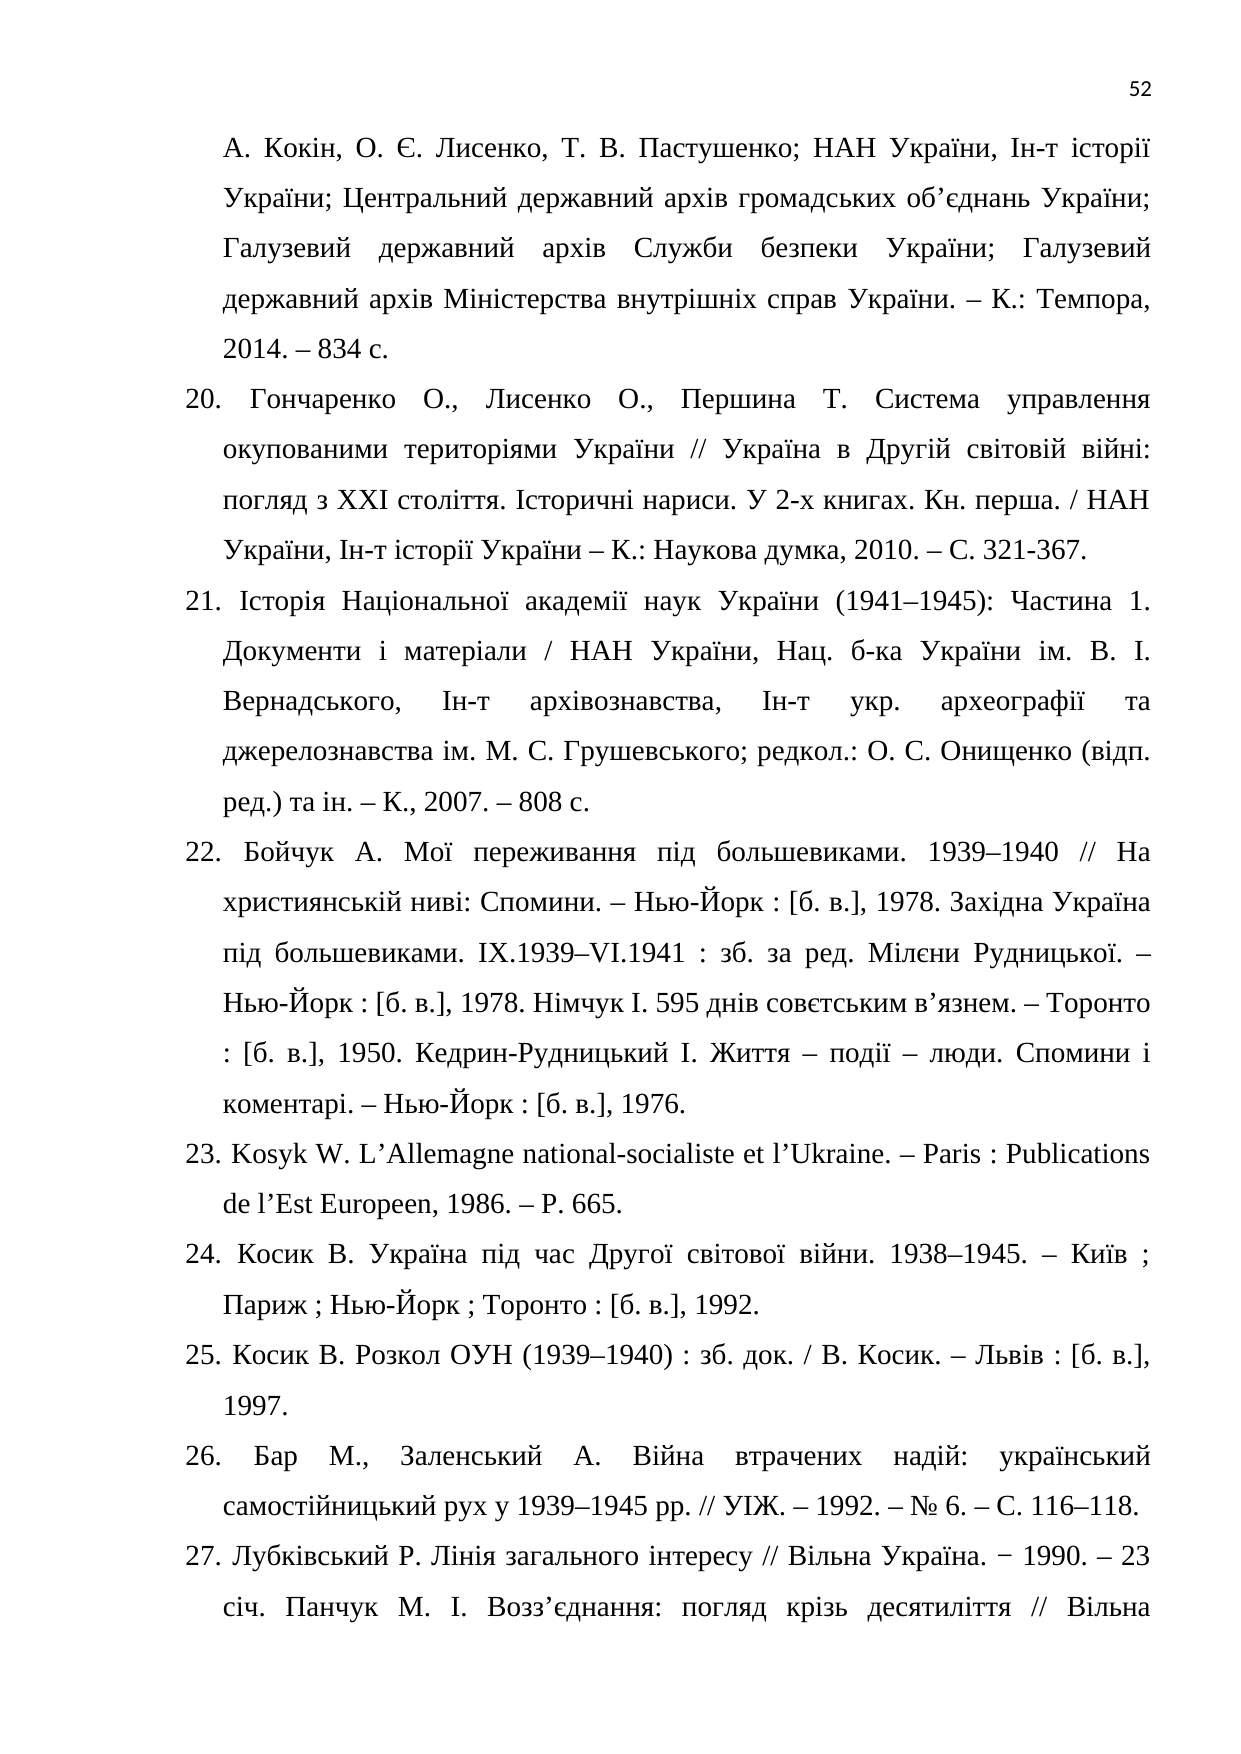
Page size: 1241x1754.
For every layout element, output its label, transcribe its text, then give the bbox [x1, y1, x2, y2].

list Косик В. Розкол ОУН (1939–1940) : зб. док. / В. Косик. – Львів : [б. в.], 1997. [185, 1337, 1152, 1421]
list Бар М., Заленський А. Війна втрачених надій: український самостійницький рух у 1939–1945 рр. // УІЖ. – 1992. – № 6. – С. 116–118. [185, 1438, 1152, 1522]
list Гончаренко О., Лисенко О., Першина Т. Система управлення окупованими територіями України // Україна в Другій світовій війні: погляд з ХХІ століття. Історичні нариси. У 2-х книгах. Кн. перша. / НАН України, Ін-т історії України – К.: Наукова думка, 2010. – С. 321-367. [185, 381, 1152, 566]
list Історія Національної академії наук України (1941–1945): Частина 1. Документи і матеріали / НАН України, Нац. б-ка України ім. В. І. Вернадського, Ін-т архівознавства, Ін-т укр. археографії та джерелознавства ім. М. С. Грушевського; редкол.: О. С. Онищенко (відп. ред.) та ін. – К., 2007. – 808 с. [185, 583, 1152, 817]
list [185, 130, 1152, 364]
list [185, 1538, 1152, 1622]
list Kosyk W. L’Allemagne national-socialiste et l’Ukraine. – Paris : Publications de l’Est Europeen, 1986. – P. 665. [185, 1136, 1152, 1220]
list Бойчук А. Мої переживання під большевиками. 1939–1940 // На християнській ниві: Спомини. – Нью-Йорк : [б. в.], 1978. Західна Україна під большевиками. ІХ.1939–VІ.1941 : зб. за ред. Мілєни Рудницької. – Нью-Йорк : [б. в.], 1978. Німчук І. 595 днів совєтським в’язнем. – Торонто : [б. в.], 1950. Кедрин-Рудницький І. Життя – події – люди. Спомини і коментарі. – Нью-Йорк : [б. в.], 1976. [185, 834, 1152, 1119]
list Косик В. Україна під час Другої світової війни. 1938–1945. – Київ ; Париж ; Нью-Йорк ; Торонто : [б. в.], 1992. [185, 1237, 1152, 1321]
